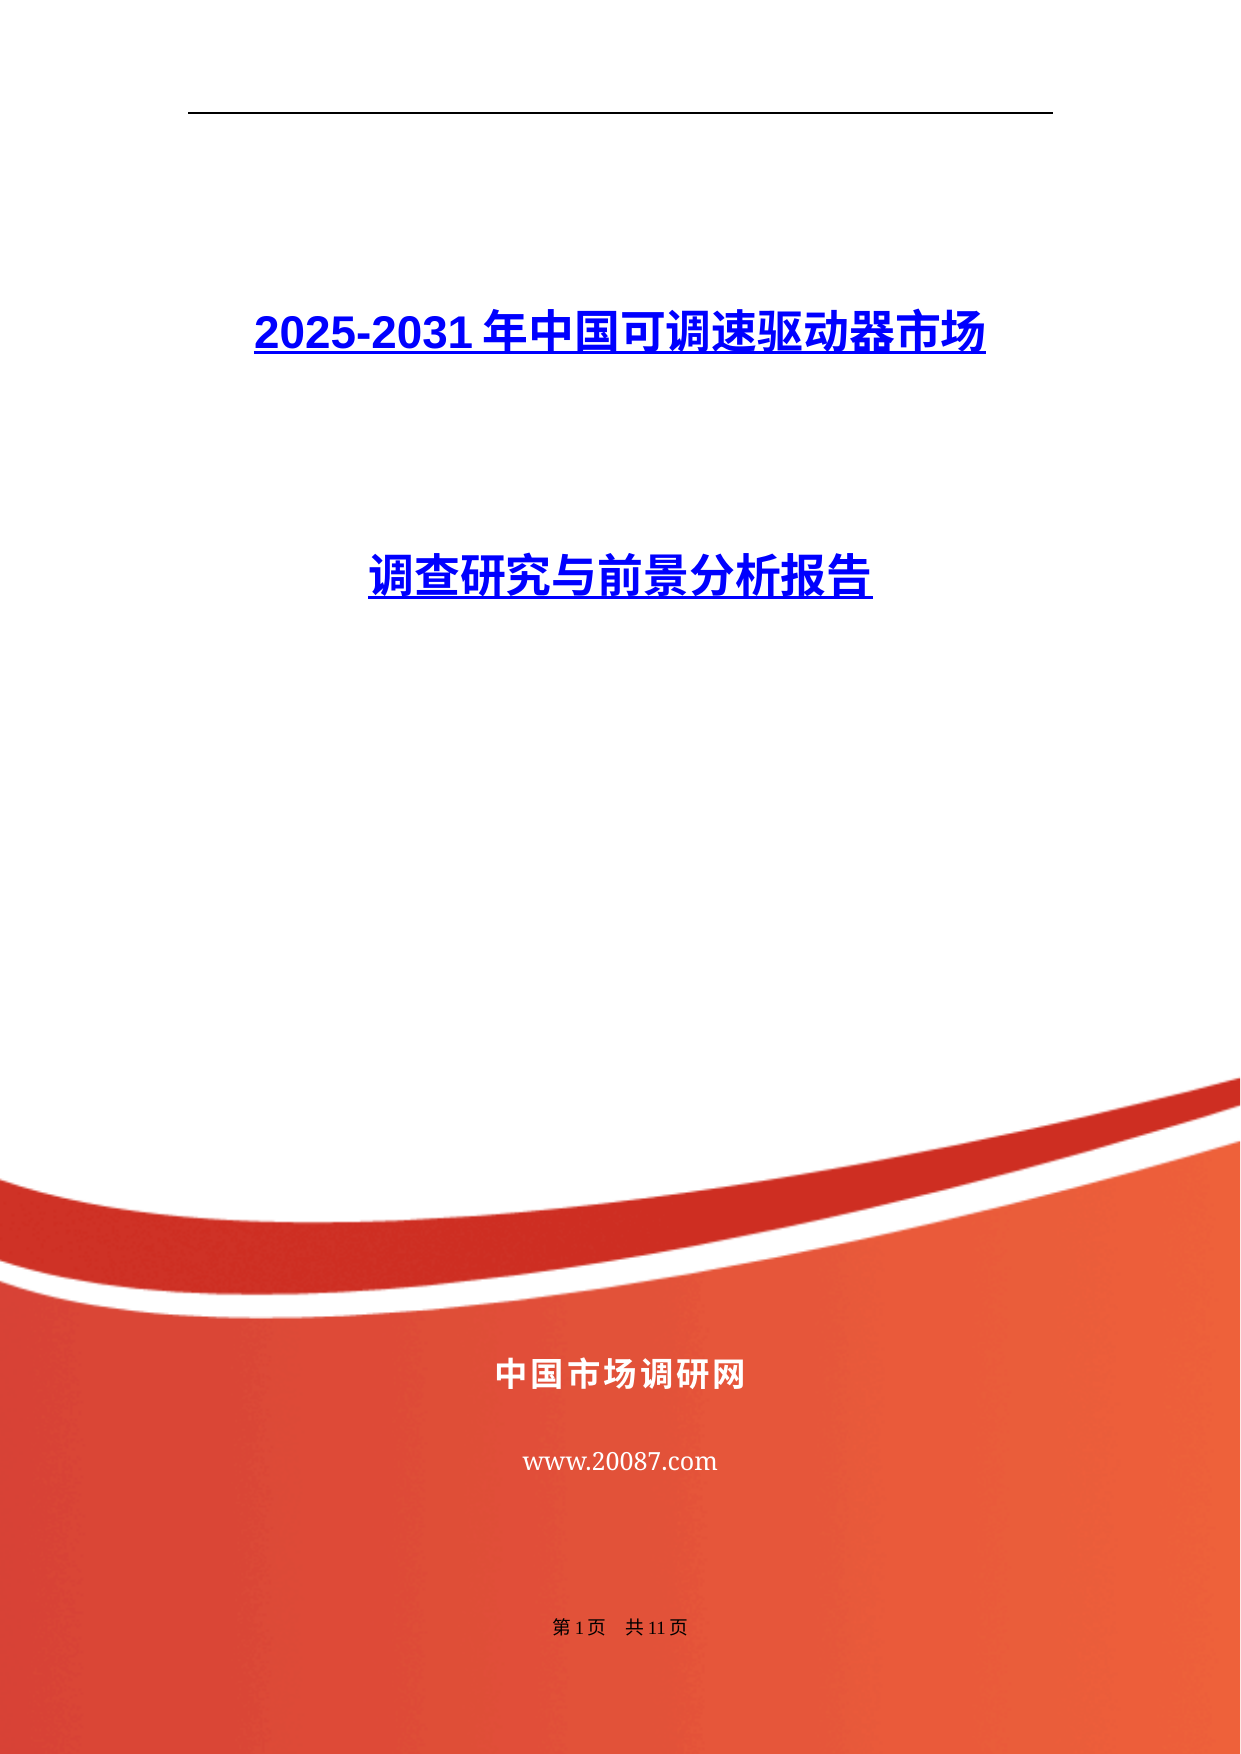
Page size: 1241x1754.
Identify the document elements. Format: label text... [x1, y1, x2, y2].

table_header 2025-2031年中国可调速驱动器市场调查研究与前景分析报告 [188, 207, 1053, 773]
text www.20087.com [187, 1428, 1053, 1493]
picture [0, 1006, 1241, 1754]
subtitle 中国市场调研网 [187, 1339, 1053, 1404]
